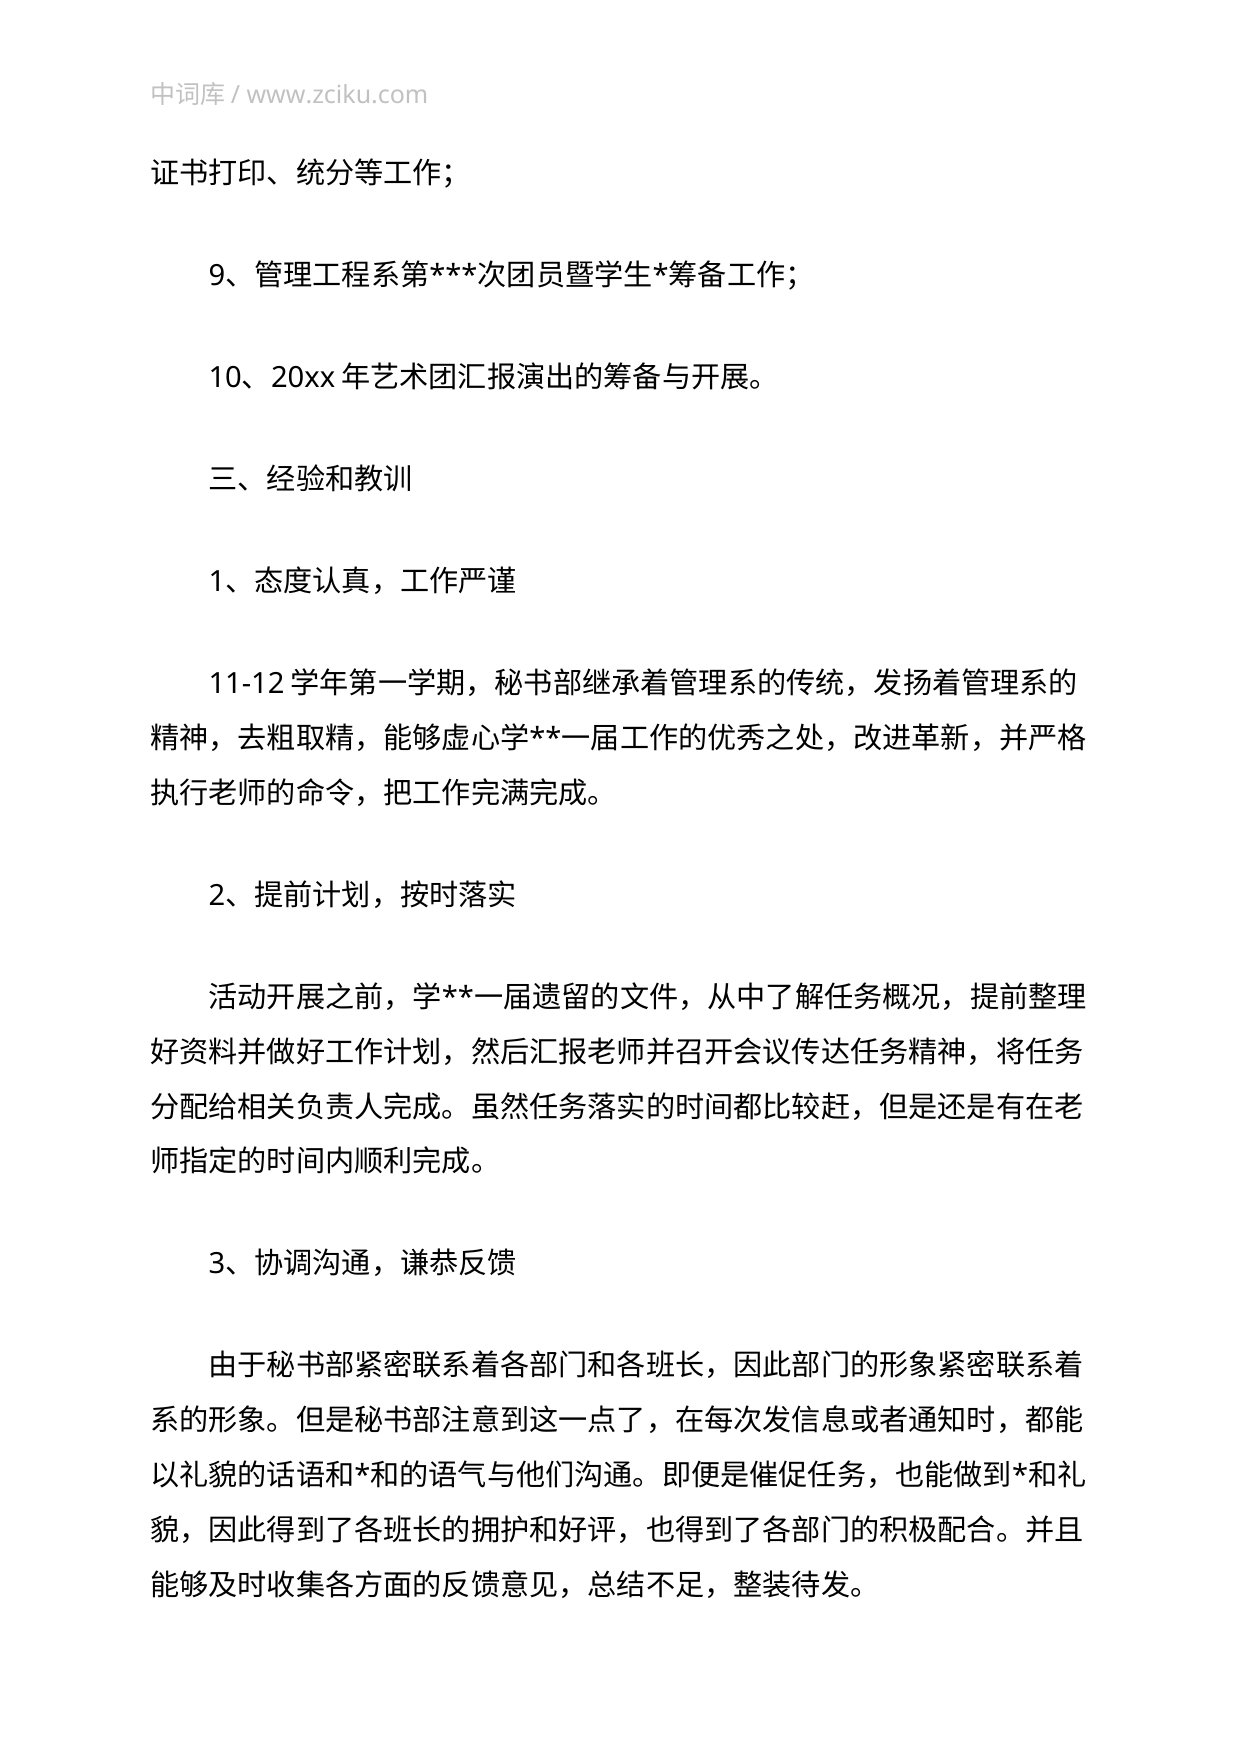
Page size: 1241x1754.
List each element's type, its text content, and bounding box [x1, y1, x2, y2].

text 3、协调沟通，谦恭反馈 [150, 1240, 1090, 1282]
text 11-12学年第一学期，秘书部继承着管理系的传统，发扬着管理系的精神，去粗取精，能够虚心学**一届工作的优秀之处，改进革新，并严格执行老师的命令，把工作完满完成。 [150, 659, 1090, 812]
text 活动开展之前，学**一届遗留的文件，从中了解任务概况，提前整理好资料并做好工作计划，然后汇报老师并召开会议传达任务精神，将任务分配给相关负责人完成。虽然任务落实的时间都比较赶，但是还是有在老师指定的时间内顺利完成。 [150, 973, 1090, 1180]
text 三、经验和教训 [150, 456, 1090, 498]
text 2、提前计划，按时落实 [150, 871, 1090, 914]
text 1、态度认真，工作严谨 [150, 557, 1090, 600]
text 由于秘书部紧密联系着各部门和各班长，因此部门的形象紧密联系着系的形象。但是秘书部注意到这一点了，在每次发信息或者通知时，都能以礼貌的话语和*和的语气与他们沟通。即便是催促任务，也能做到*和礼貌，因此得到了各班长的拥护和好评，也得到了各部门的积极配合。并且能够及时收集各方面的反馈意见，总结不足，整装待发。 [150, 1342, 1090, 1604]
text 10、20xx年艺术团汇报演出的筹备与开展。 [150, 354, 1090, 396]
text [150, 150, 1090, 192]
text 9、管理工程系第***次团员暨学生*筹备工作； [150, 252, 1090, 294]
